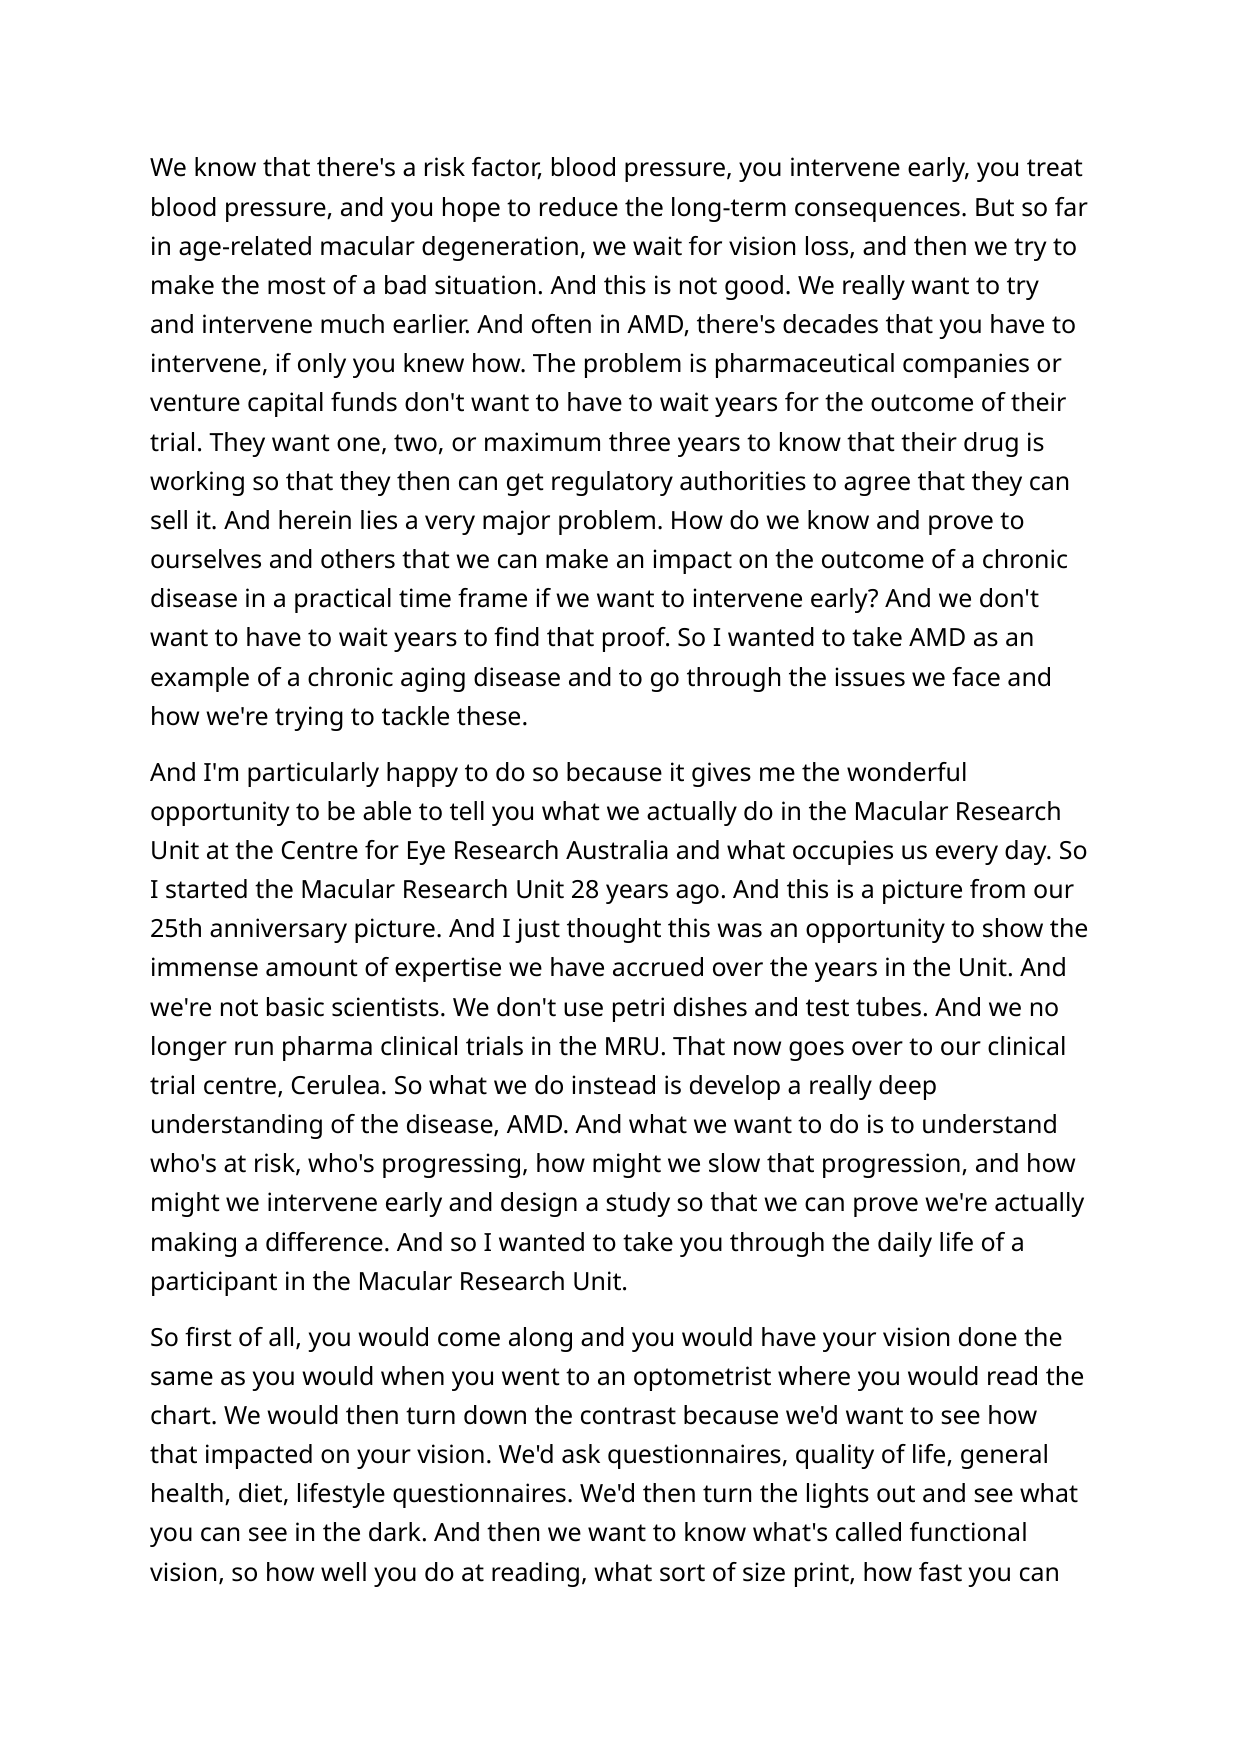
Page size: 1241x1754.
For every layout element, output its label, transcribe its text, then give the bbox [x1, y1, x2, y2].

text We know that there's a risk factor, blood pressure, you intervene early, you treat blood pressure, and you hope to reduce the long-term consequences. But so far in age-related macular degeneration, we wait for vision loss, and then we try to make the most of a bad situation. And this is not good. We really want to try and intervene much earlier. And often in AMD, there's decades that you have to intervene, if only you knew how. The problem is pharmaceutical companies or venture capital funds don't want to have to wait years for the outcome of their trial. They want one, two, or maximum three years to know that their drug is working so that they then can get regulatory authorities to agree that they can sell it. And herein lies a very major problem. How do we know and prove to ourselves and others that we can make an impact on the outcome of a chronic disease in a practical time frame if we want to intervene early? And we don't want to have to wait years to find that proof. So I wanted to take AMD as an example of a chronic aging disease and to go through the issues we face and how we're trying to tackle these. [150, 150, 1090, 732]
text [150, 1319, 1090, 1588]
text And I'm particularly happy to do so because it gives me the wonderful opportunity to be able to tell you what we actually do in the Macular Research Unit at the Centre for Eye Research Australia and what occupies us every day. So I started the Macular Research Unit 28 years ago. And this is a picture from our 25th anniversary picture. And I just thought this was an opportunity to show the immense amount of expertise we have accrued over the years in the Unit. And we're not basic scientists. We don't use petri dishes and test tubes. And we no longer run pharma clinical trials in the MRU. That now goes over to our clinical trial centre, Cerulea. So what we do instead is develop a really deep understanding of the disease, AMD. And what we want to do is to understand who's at risk, who's progressing, how might we slow that progression, and how might we intervene early and design a study so that we can prove we're actually making a difference. And so I wanted to take you through the daily life of a participant in the Macular Research Unit. [150, 754, 1090, 1297]
